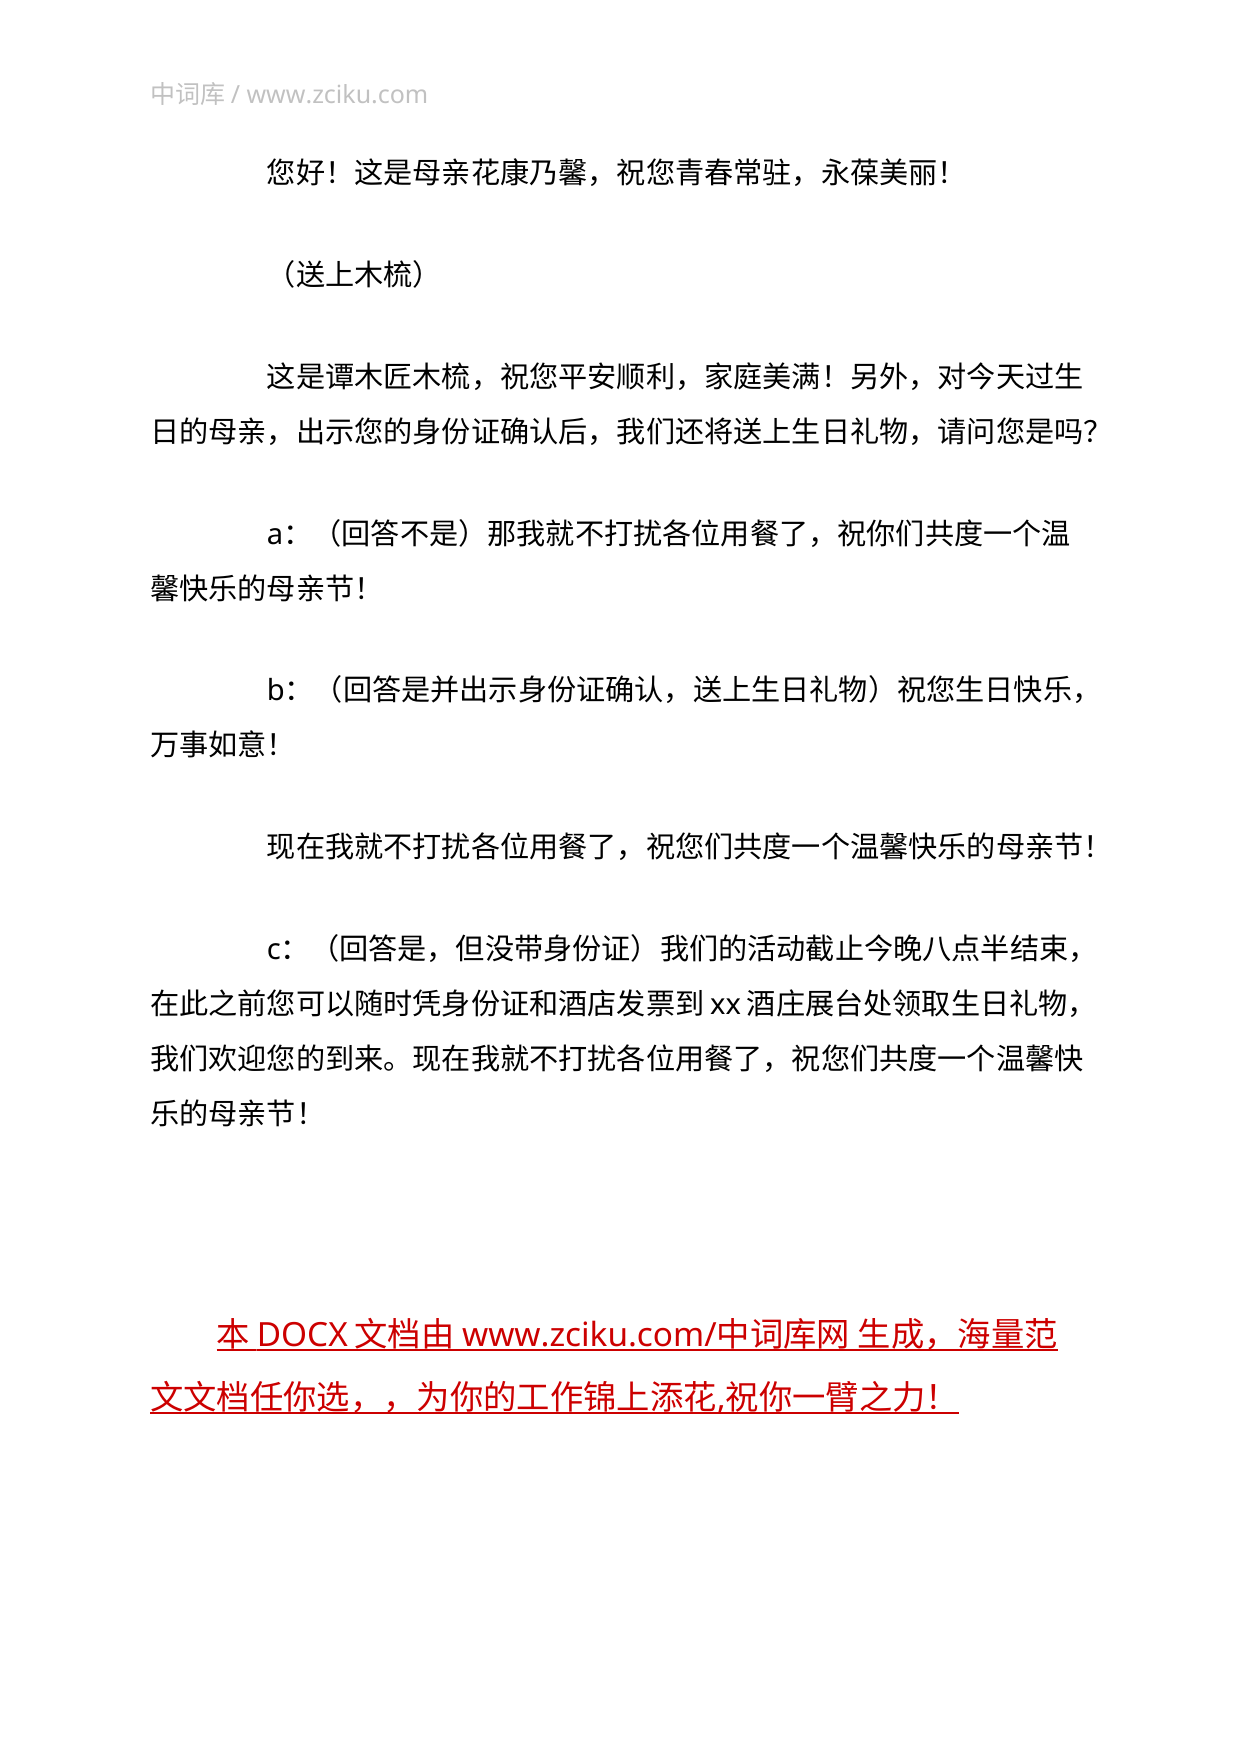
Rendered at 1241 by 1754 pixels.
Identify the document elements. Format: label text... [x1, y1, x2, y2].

text （送上木梳） [150, 252, 1090, 294]
text 现在我就不打扰各位用餐了，祝您们共度一个温馨快乐的母亲节！ [150, 824, 1090, 866]
text b：（回答是并出示身份证确认，送上生日礼物）祝您生日快乐，万事如意！ [150, 667, 1090, 764]
text c：（回答是，但没带身份证）我们的活动截止今晚八点半结束，在此之前您可以随时凭身份证和酒店发票到xx酒庄展台处领取生日礼物，我们欢迎您的到来。现在我就不打扰各位用餐了，祝您们共度一个温馨快乐的母亲节！ [150, 926, 1090, 1133]
text a：（回答不是）那我就不打扰各位用餐了，祝你们共度一个温馨快乐的母亲节！ [150, 510, 1090, 607]
text 这是谭木匠木梳，祝您平安顺利，家庭美满！另外，对今天过生日的母亲，出示您的身份证确认后，我们还将送上生日礼物，请问您是吗？ [150, 353, 1090, 451]
text 本DOCX文档由 www.zciku.com/中词库网 生成，海量范文文档任你选，，为你的工作锦上添花,祝你一臂之力！ [150, 1308, 1090, 1419]
text 您好！这是母亲花康乃馨，祝您青春常驻，永葆美丽！ [150, 150, 1090, 192]
